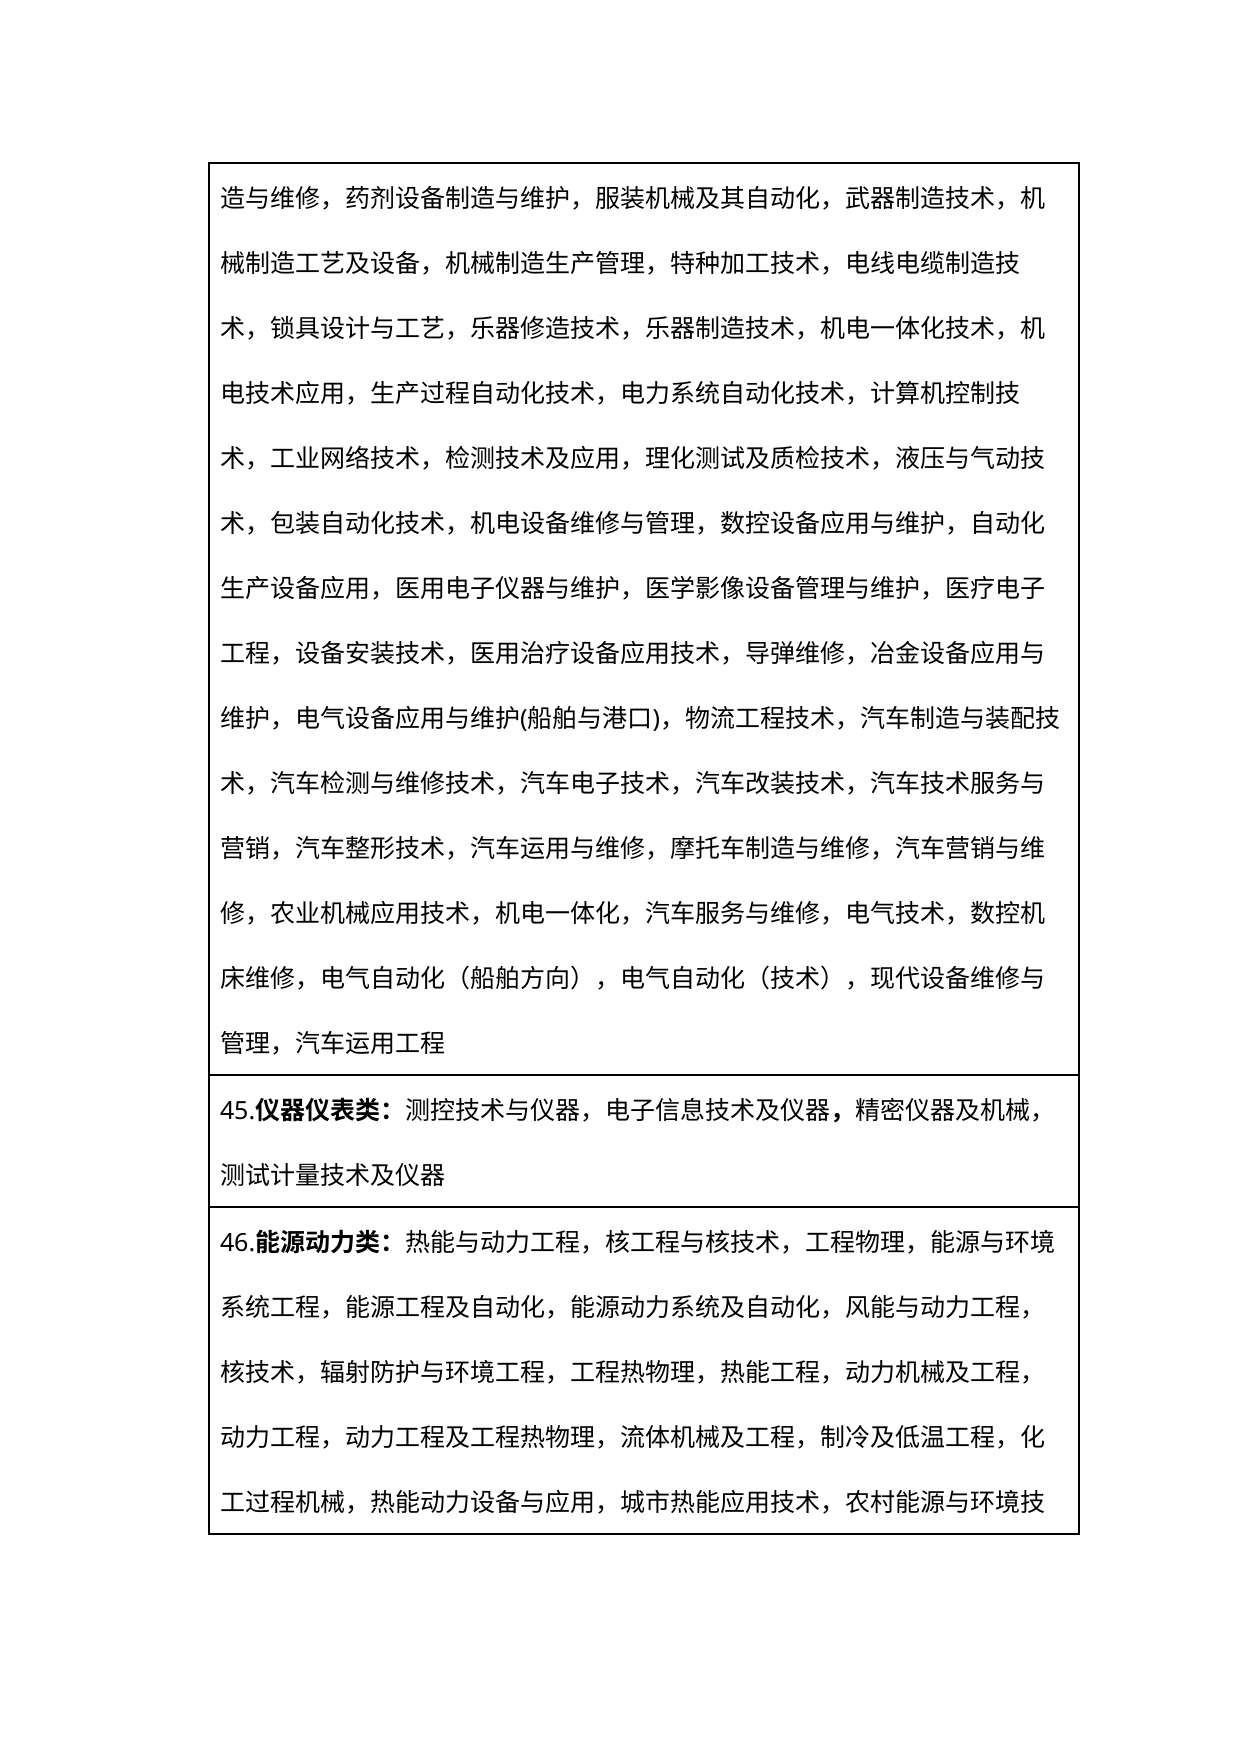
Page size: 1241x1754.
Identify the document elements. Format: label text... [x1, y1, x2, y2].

table_cell 45.仪器仪表类：测控技术与仪器，电子信息技术及仪器，精密仪器及机械，测试计量技术及仪器 [210, 1076, 1078, 1206]
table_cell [210, 1208, 1078, 1533]
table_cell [210, 164, 1078, 1074]
